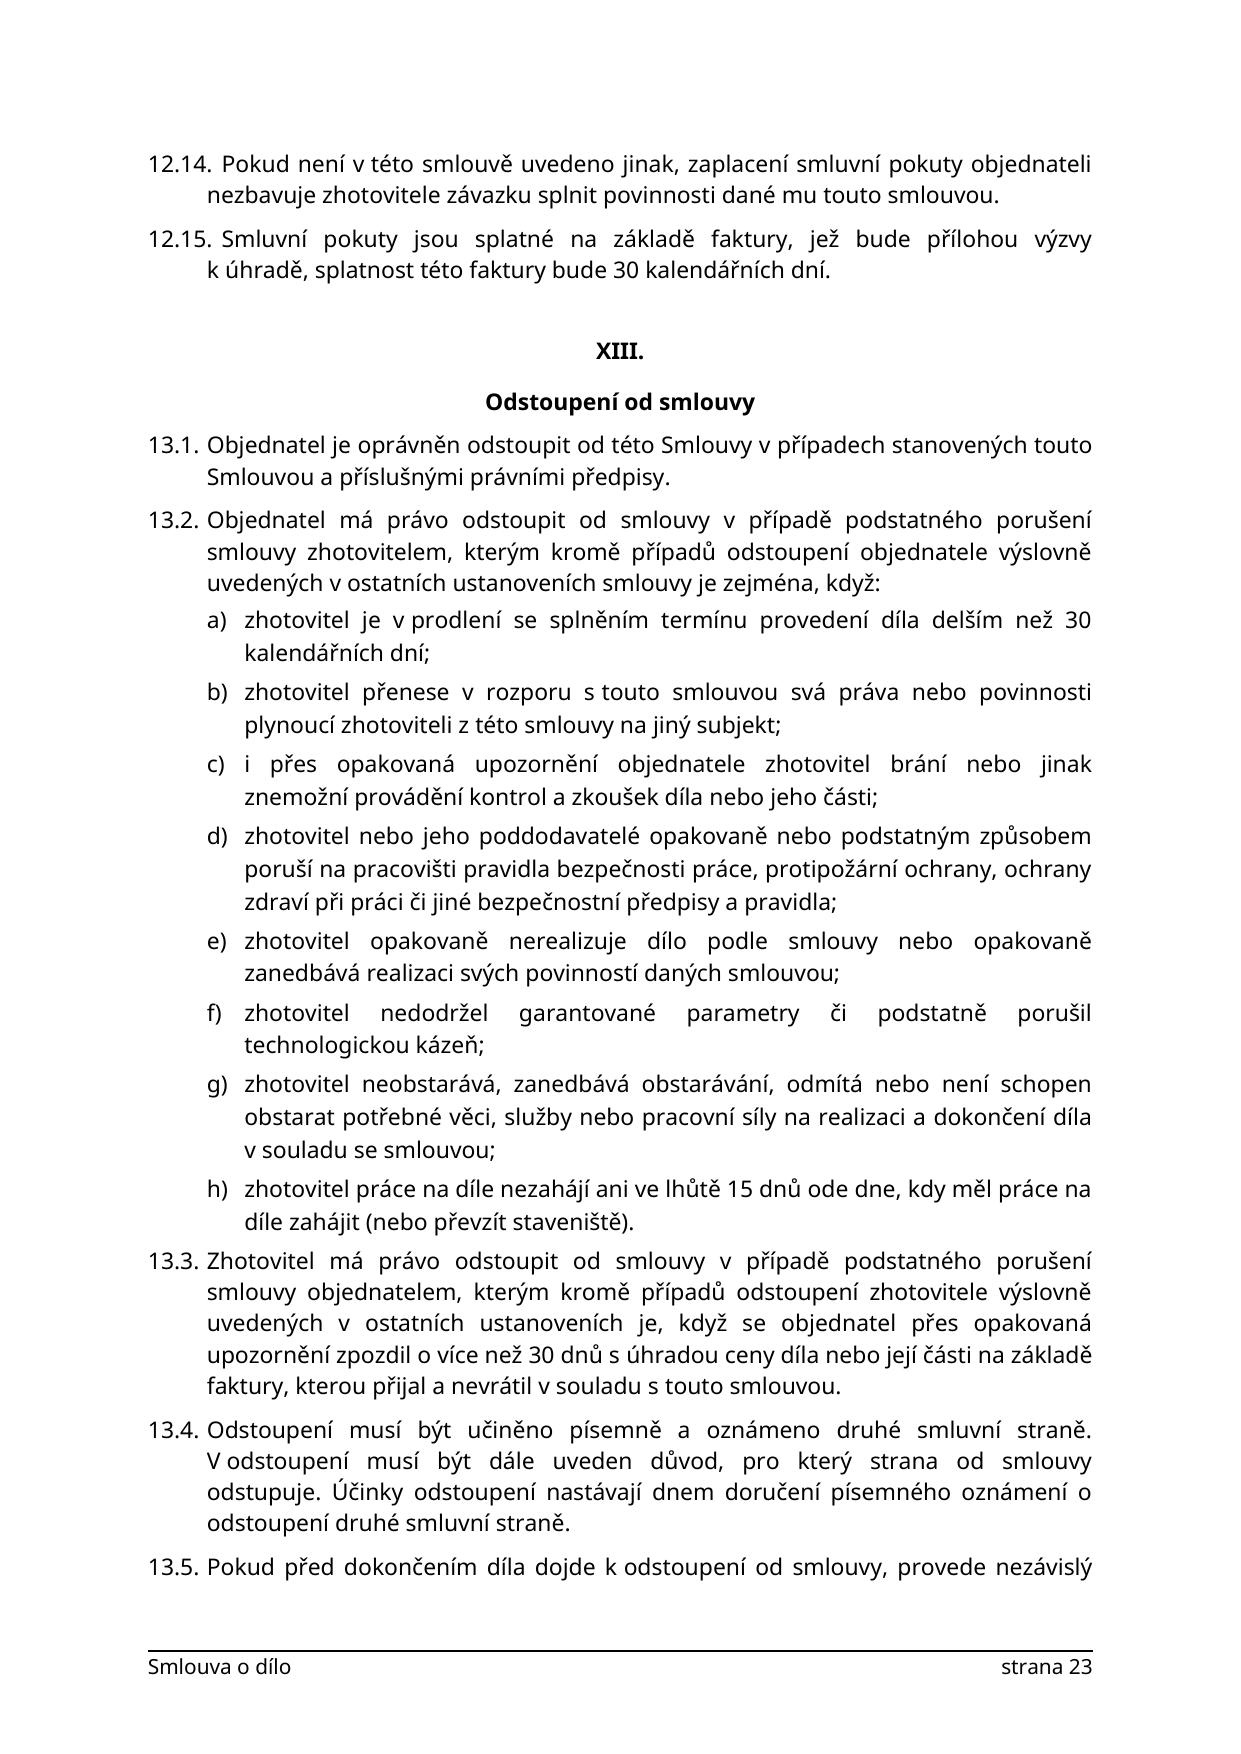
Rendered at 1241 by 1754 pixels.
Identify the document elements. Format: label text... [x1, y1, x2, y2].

list Zhotovitel má právo odstoupit od smlouvy v případě podstatného porušení smlouvy objednatelem, kterým kromě případů odstoupení zhotovitele výslovně uvedených v ostatních ustanoveních je, když se objednatel přes opakovaná upozornění zpozdil o více než 30 dnů s úhradou ceny díla nebo její části na základě faktury, kterou přijal a nevrátil v souladu s touto smlouvou. [148, 1245, 1093, 1401]
list Pokud není v této smlouvě uvedeno jinak, zaplacení smluvní pokuty objednateli nezbavuje zhotovitele závazku splnit povinnosti dané mu touto smlouvou. [148, 148, 1093, 210]
list zhotovitel nebo jeho poddodavatelé opakovaně nebo podstatným způsobem poruší na pracovišti pravidla bezpečnosti práce, protipožární ochrany, ochrany zdraví při práci či jiné bezpečnostní předpisy a pravidla; [207, 820, 1093, 917]
list zhotovitel neobstarává, zanedbává obstarávání, odmítá nebo není schopen obstarat potřebné věci, služby nebo pracovní síly na realizaci a dokončení díla v souladu se smlouvou; [207, 1068, 1093, 1165]
list zhotovitel přenese v rozporu s touto smlouvou svá práva nebo povinnosti plynoucí zhotoviteli z této smlouvy na jiný subjekt; [207, 676, 1093, 740]
list zhotovitel opakovaně nerealizuje dílo podle smlouvy nebo opakovaně zanedbává realizaci svých povinností daných smlouvou; [207, 924, 1093, 989]
list i přes opakovaná upozornění objednatele zhotovitel brání nebo jinak znemožní provádění kontrol a zkoušek díla nebo jeho části; [207, 748, 1093, 812]
list Objednatel má právo odstoupit od smlouvy v případě podstatného porušení smlouvy zhotovitelem, kterým kromě případů odstoupení objednatele výslovně uvedených v ostatních ustanoveních smlouvy je zejména, když: [148, 504, 1093, 598]
text Odstoupení od smlouvy [148, 386, 1093, 417]
list zhotovitel je v prodlení se splněním termínu provedení díla delším než 30 kalendářních dní; [207, 604, 1093, 668]
list zhotovitel práce na díle nezahájí ani ve lhůtě 15 dnů ode dne, kdy měl práce na díle zahájit (nebo převzít staveniště). [207, 1173, 1093, 1237]
list Objednatel je oprávněn odstoupit od této Smlouvy v případech stanovených touto Smlouvou a příslušnými právními předpisy. [148, 429, 1093, 492]
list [148, 1551, 1093, 1582]
list Odstoupení musí být učiněno písemně a oznámeno druhé smluvní straně. V odstoupení musí být dále uveden důvod, pro který strana od smlouvy odstupuje. Účinky odstoupení nastávají dnem doručení písemného oznámení o odstoupení druhé smluvní straně. [148, 1414, 1093, 1539]
text XIII. [148, 335, 1093, 366]
list Smluvní pokuty jsou splatné na základě faktury, jež bude přílohou výzvy k úhradě, splatnost této faktury bude 30 kalendářních dní. [148, 223, 1093, 285]
list zhotovitel nedodržel garantované parametry či podstatně porušil technologickou kázeň; [207, 996, 1093, 1061]
